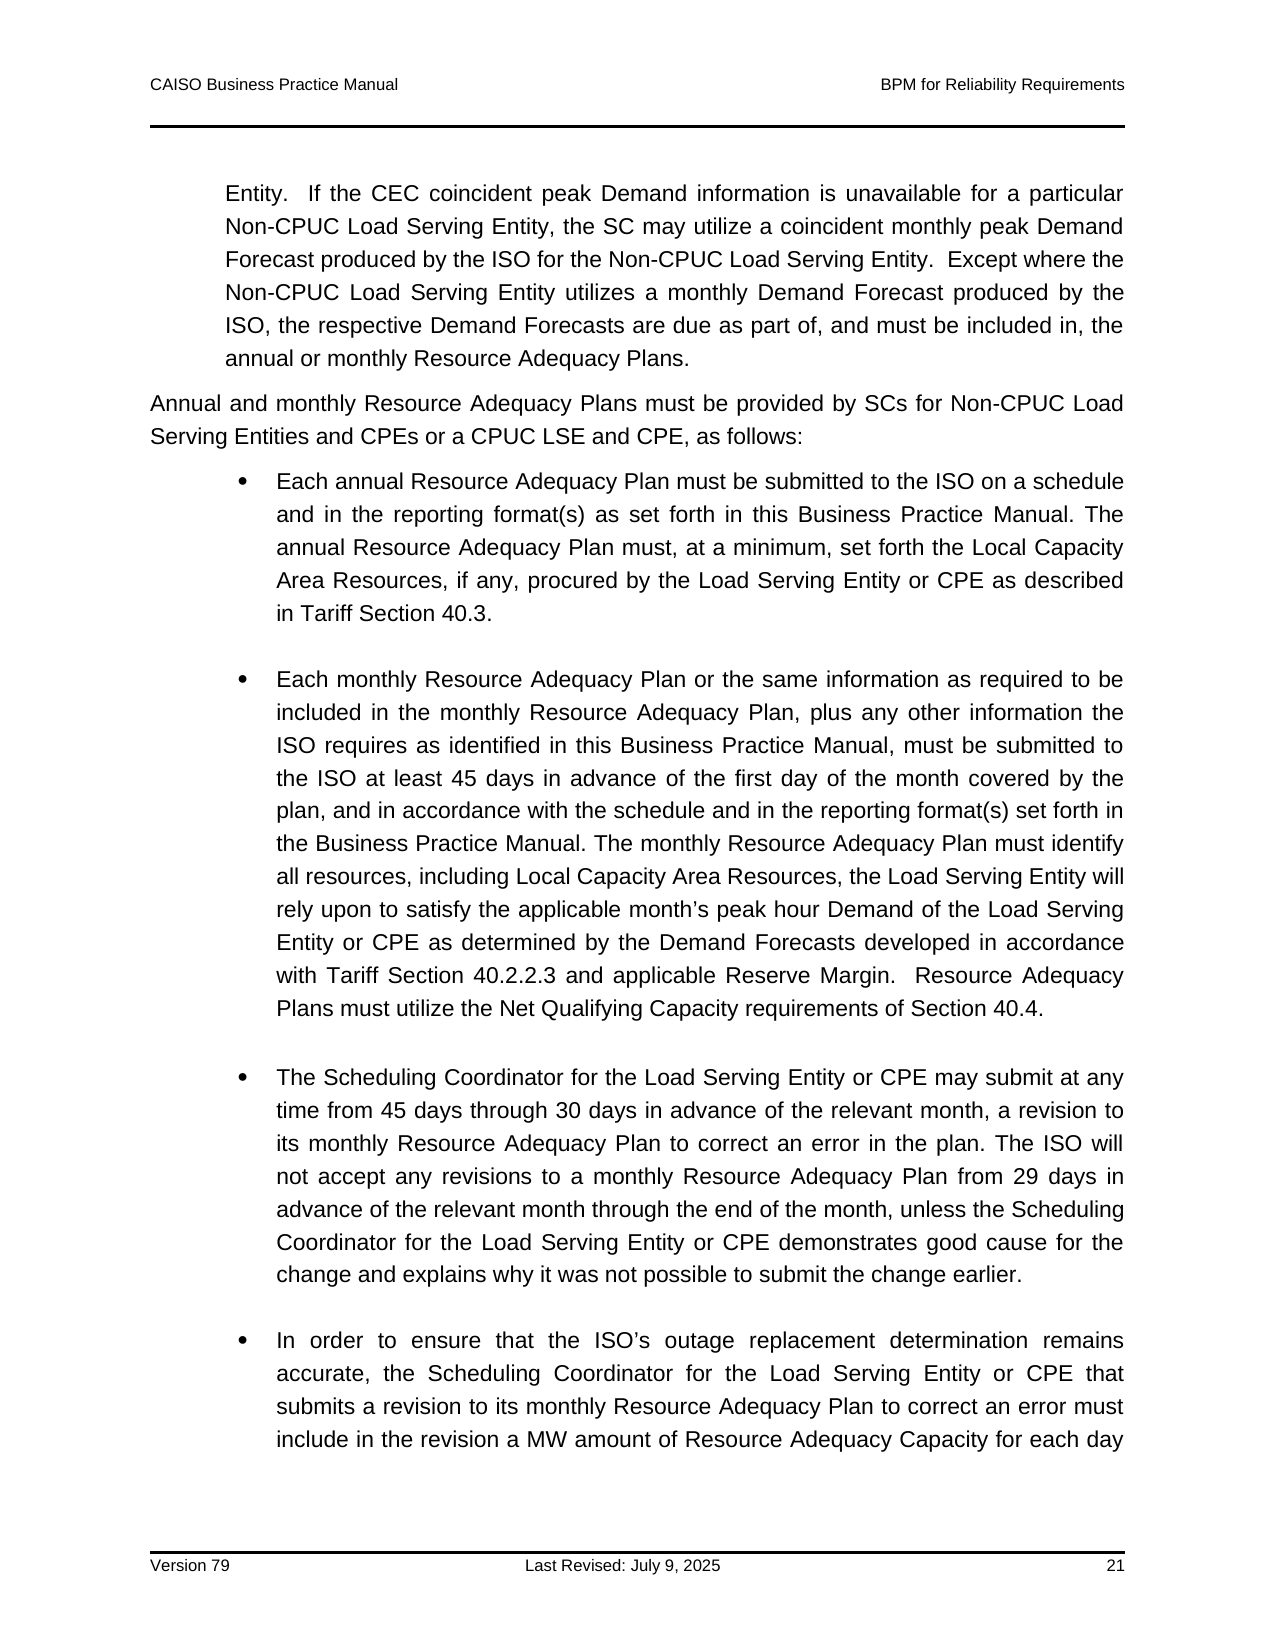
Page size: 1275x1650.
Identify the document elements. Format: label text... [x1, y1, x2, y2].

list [239, 1327, 1125, 1452]
list Each monthly Resource Adequacy Plan or the same information as required to be included in the monthly Resource Adequacy Plan, plus any other information the ISO requires as identified in this Business Practice Manual, must be submitted to the ISO at least 45 days in advance of the first day of the month covered by the plan, and in accordance with the schedule and in the reporting format(s) set forth in the Business Practice Manual. The monthly Resource Adequacy Plan must identify all resources, including Local Capacity Area Resources, the Load Serving Entity will rely upon to satisfy the applicable month’s peak hour Demand of the Load Serving Entity or CPE as determined by the Demand Forecasts developed in accordance with Tariff Section 40.2.2.3 and applicable Reserve Margin. Resource Adequacy Plans must utilize the Net Qualifying Capacity requirements of Section 40.4. [239, 666, 1125, 1021]
text Annual and monthly Resource Adequacy Plans must be provided by SCs for Non-CPUC Load Serving Entities and CPEs or a CPUC LSE and CPE, as follows: [150, 390, 1125, 449]
list The Scheduling Coordinator for the Load Serving Entity or CPE may submit at any time from 45 days through 30 days in advance of the relevant month, a revision to its monthly Resource Adequacy Plan to correct an error in the plan. The ISO will not accept any revisions to a monthly Resource Adequacy Plan from 29 days in advance of the relevant month through the end of the month, unless the Scheduling Coordinator for the Load Serving Entity or CPE demonstrates good cause for the change and explains why it was not possible to submit the change earlier. [239, 1064, 1125, 1288]
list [187, 180, 1125, 371]
list Each annual Resource Adequacy Plan must be submitted to the ISO on a schedule and in the reporting format(s) as set forth in this Business Practice Manual. The annual Resource Adequacy Plan must, at a minimum, set forth the Local Capacity Area Resources, if any, procured by the Load Serving Entity or CPE as described in Tariff Section 40.3. [238, 468, 1125, 626]
